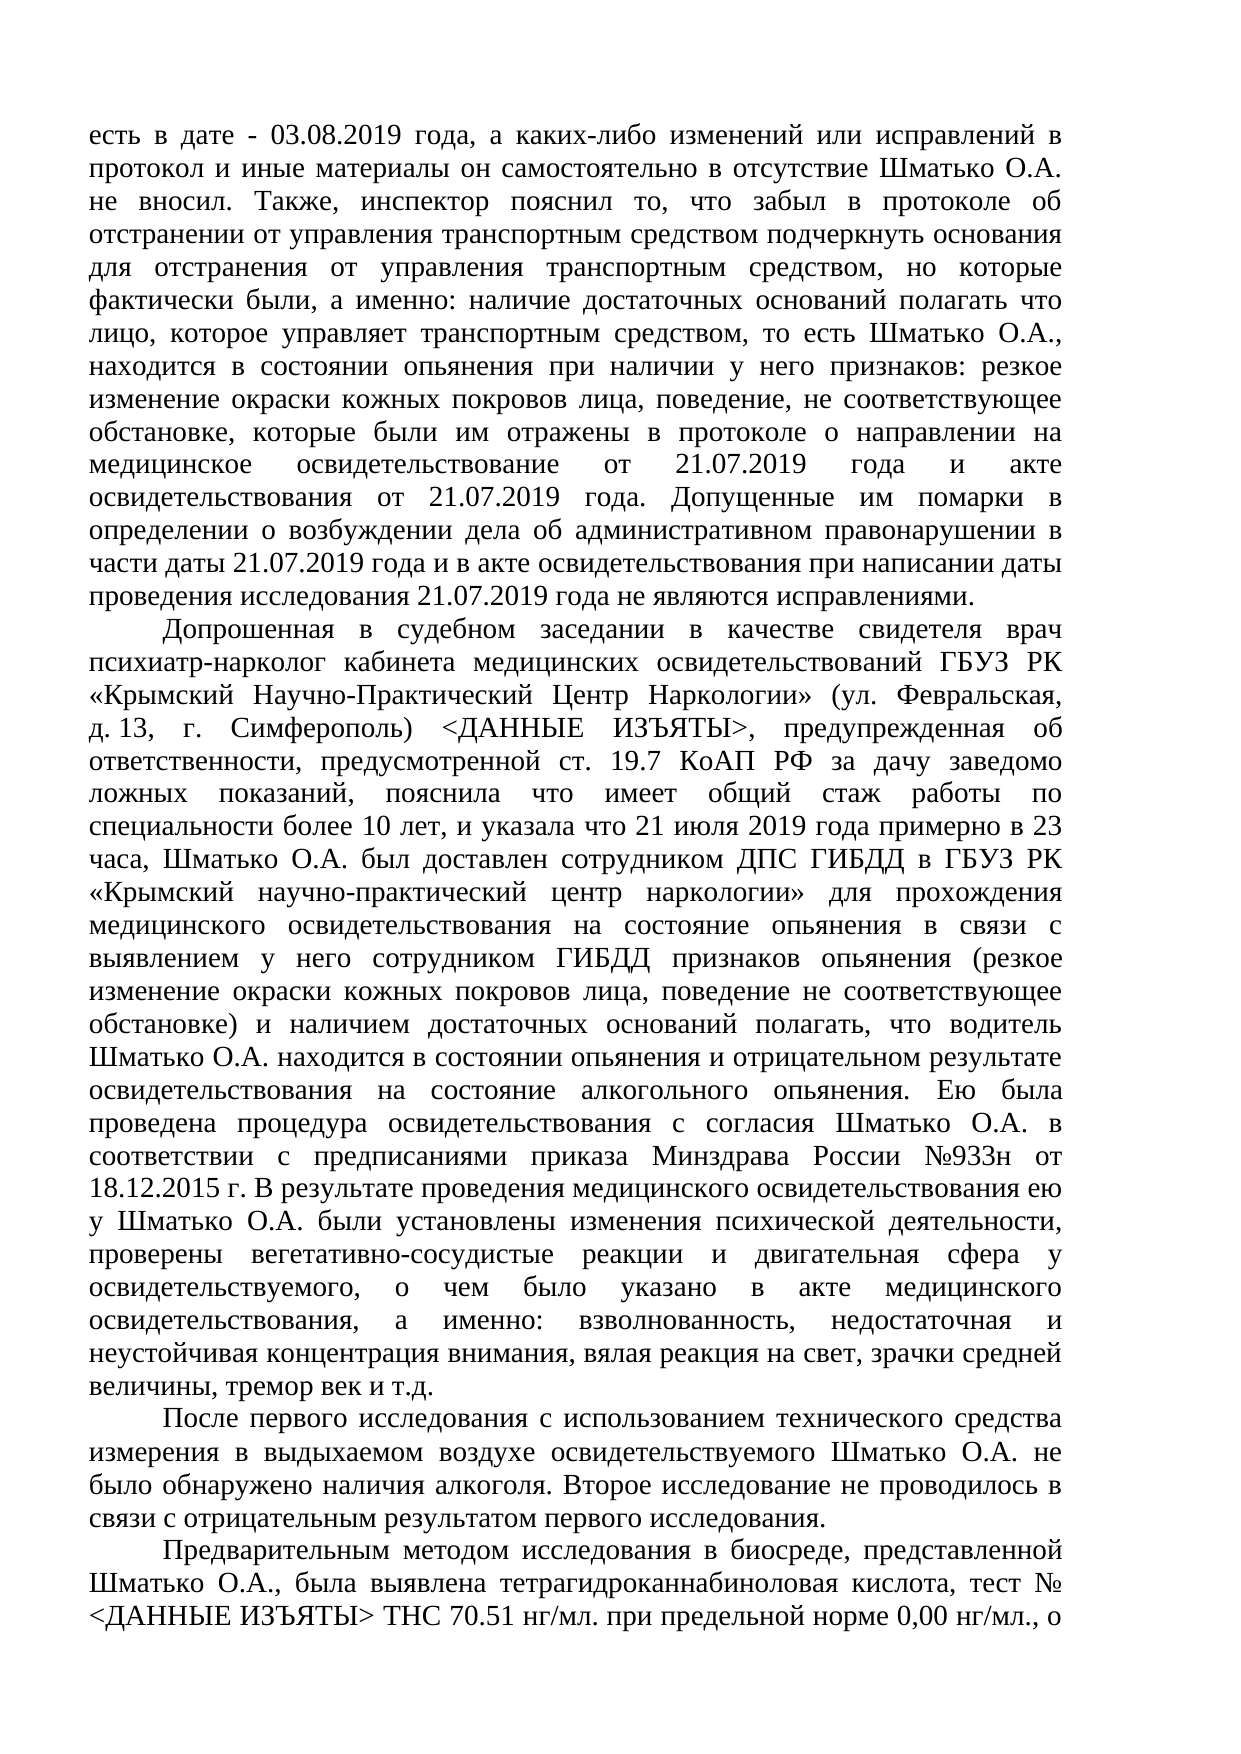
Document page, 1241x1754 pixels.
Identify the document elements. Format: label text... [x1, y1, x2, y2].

text После первого исследования с использованием технического средства измерения в выдыхаемом воздухе освидетельствуемого Шматько О.А. не было обнаружено наличия алкоголя. Второе исследование не проводилось в связи с отрицательным результатом первого исследования. [89, 1402, 1063, 1533]
text Допрошенная в судебном заседании в качестве свидетеля врач психиатр-нарколог кабинета медицинских освидетельствований ГБУЗ РК «Крымский Научно-Практический Центр Наркологии» (ул. Февральская, д. 13, г. Симферополь) <ДАННЫЕ ИЗЪЯТЫ>, предупрежденная об ответственности, предусмотренной ст. 19.7 КоАП РФ за дачу заведомо ложных показаний, пояснила что имеет общий стаж работы по специальности более 10 лет, и указала что 21 июля 2019 года примерно в 23 часа, Шматько О.А. был доставлен сотрудником ДПС ГИБДД в ГБУЗ РК «Крымский научно-практический центр наркологии» для прохождения медицинского освидетельствования на состояние опьянения в связи с выявлением у него сотрудником ГИБДД признаков опьянения (резкое изменение окраски кожных покровов лица, поведение не соответствующее обстановке) и наличием достаточных оснований полагать, что водитель Шматько О.А. находится в состоянии опьянения и отрицательном результате освидетельствования на состояние алкогольного опьянения. Ею была проведена процедура освидетельствования с согласия Шматько О.А. в соответствии с предписаниями приказа Минздрава России №933н от 18.12.2015 г. В результате проведения медицинского освидетельствования ею у Шматько О.А. были установлены изменения психической деятельности, проверены вегетативно-сосудистые реакции и двигательная сфера у освидетельствуемого, о чем было указано в акте медицинского освидетельствования, а именно: взволнованность, недостаточная и неустойчивая концентрация внимания, вялая реакция на свет, зрачки средней величины, тремор век и т.д. [89, 612, 1063, 1402]
